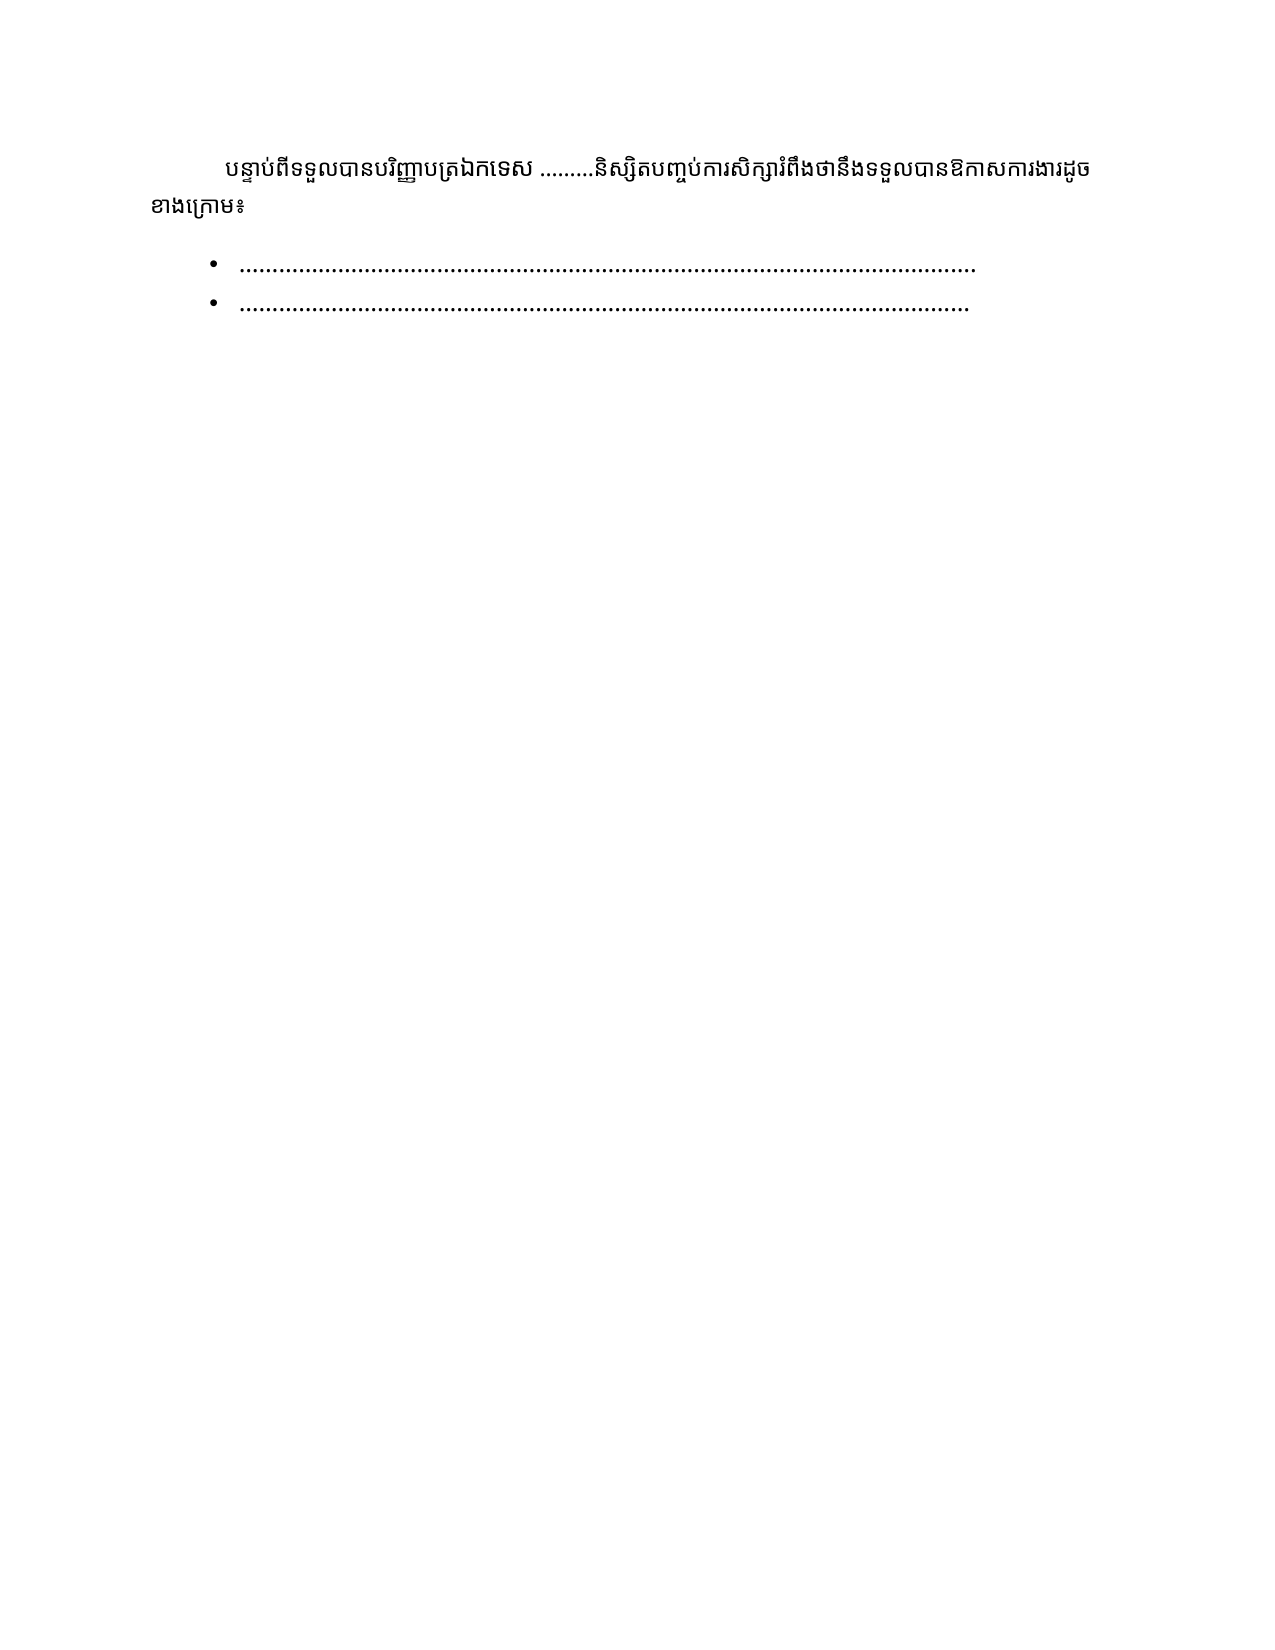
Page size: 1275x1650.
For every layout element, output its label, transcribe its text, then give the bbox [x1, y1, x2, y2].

list …………………………………………………………………………………………………. [209, 246, 1125, 279]
list ………………………………………………………………………………………………… [209, 285, 1125, 319]
text បន្ទាប់ពីទទួលបានបរិញ្ញាបត្រឯកទេស ………និស្សិតបញ្ចប់ការសិក្សារំពឹងថានឹងទទួលបានឱកាសការងារដូចខាងក្រោម៖ [150, 150, 1125, 220]
